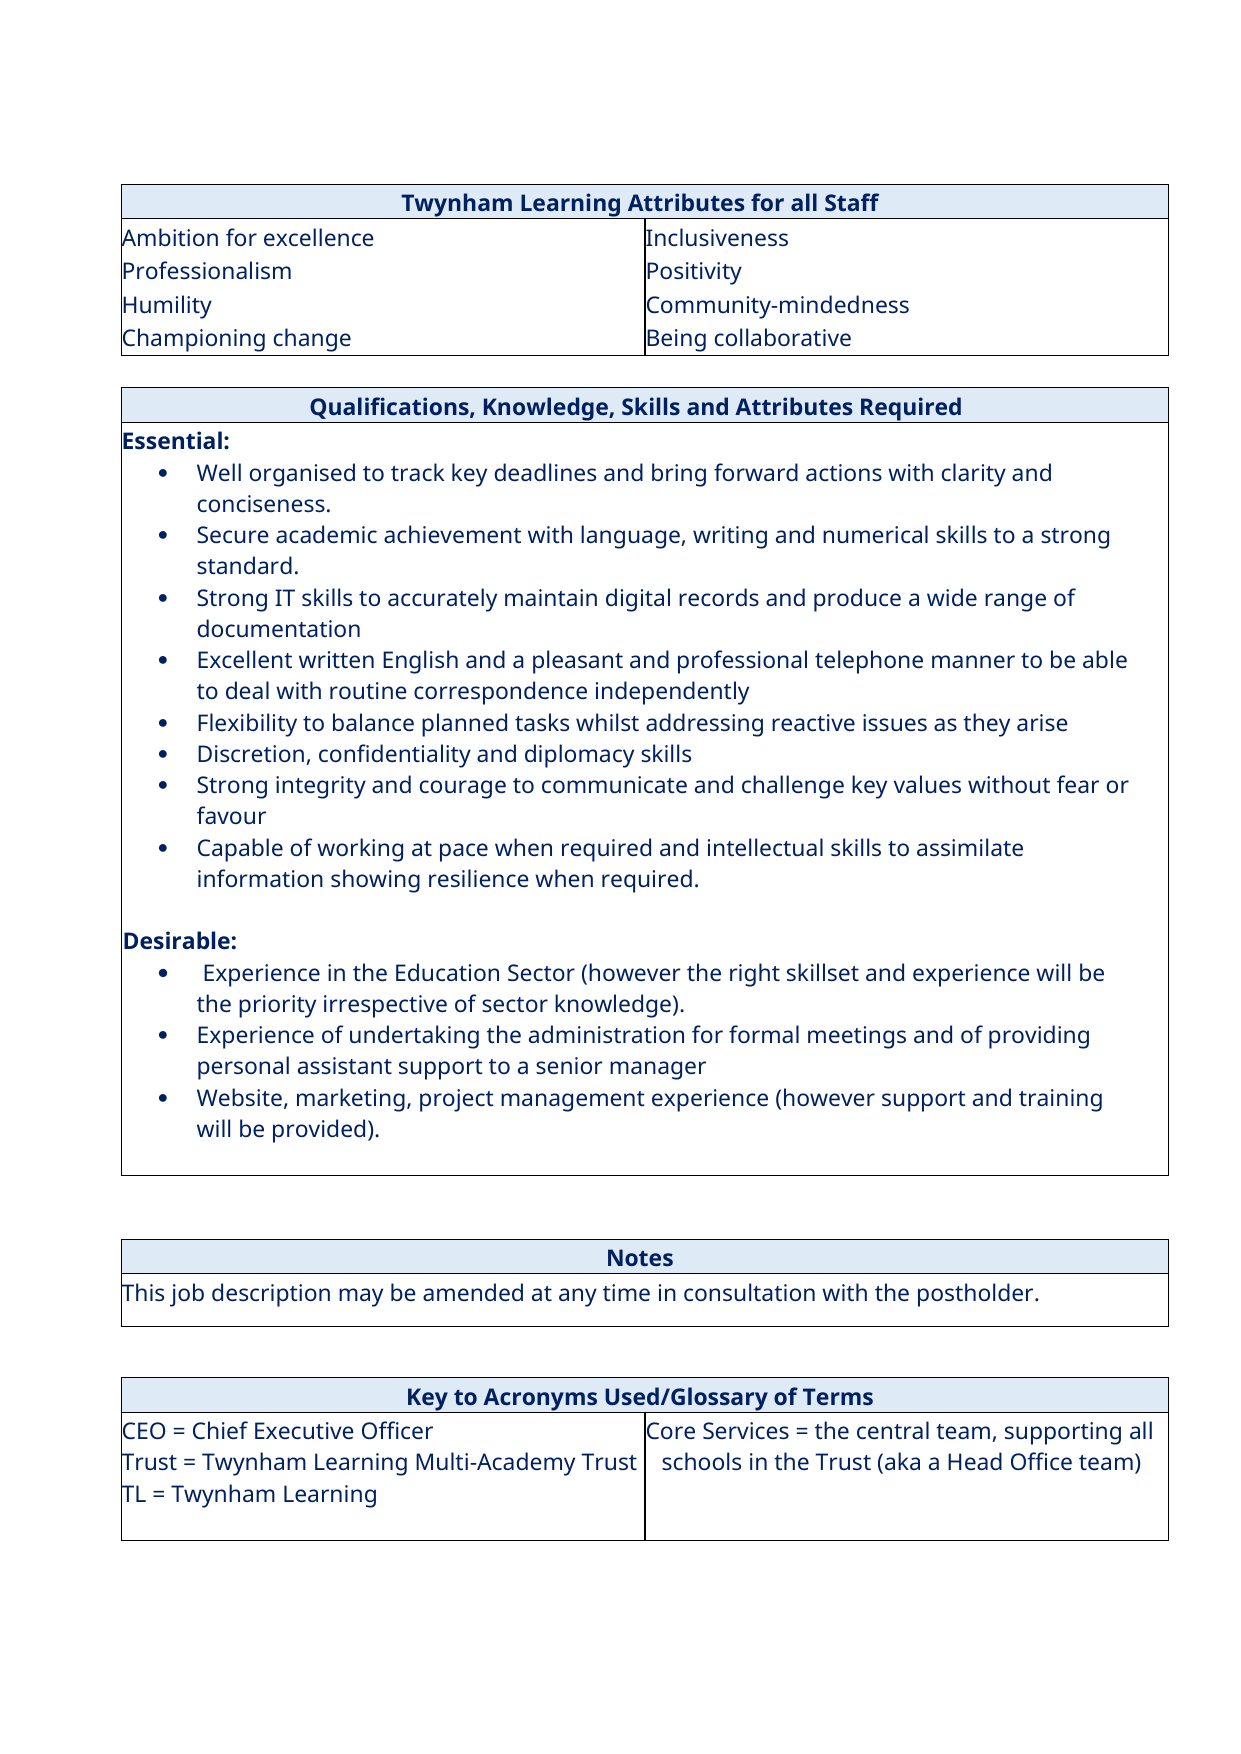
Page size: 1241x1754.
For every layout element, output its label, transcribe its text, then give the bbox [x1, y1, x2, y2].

table_cell Ambition for excellence Professionalism Humility Championing change [122, 219, 644, 355]
table_cell Inclusiveness Positivity Community-mindedness Being collaborative [646, 219, 1168, 355]
table_header Twynham Learning Attributes for all Staff [122, 185, 1168, 218]
table_header Qualifications, Knowledge, Skills and Attributes Required [122, 388, 1168, 422]
table_cell Core Services = the central team, supporting all schools in the Trust (aka a Head Office team) [646, 1413, 1168, 1540]
table_header Notes [122, 1240, 1168, 1273]
table_cell This job description may be amended at any time in consultation with the postholder. [122, 1274, 1168, 1326]
table_header Key to Acronyms Used/Glossary of Terms [122, 1378, 1168, 1412]
table_cell Essential: Well organised to track key deadlines and bring forward actions with clarity and conciseness. Secure academic achievement with language, writing and numerical skills to a strong standard. Strong IT skills to accurately maintain digital records and produce a wide range of documentation Excellent written English and a pleasant and professional telephone manner to be able to deal with routine correspondence independently Flexibility to balance planned tasks whilst addressing reactive issues as they arise Discretion, confidentiality and diplomacy skills Strong integrity and courage to communicate and challenge key values without fear or favour Capable of working at pace when required and intellectual skills to assimilate information showing resilience when required. Desirable: Experience in the Education Sector (however the right skillset and experience will be the priority irrespective of sector knowledge). Experience of undertaking the administration for formal meetings and of providing personal assistant support to a senior manager Website, marketing, project management experience (however support and training will be provided). [122, 423, 1168, 1175]
table_cell CEO = Chief Executive Officer Trust = Twynham Learning Multi-Academy Trust TL = Twynham Learning [122, 1413, 644, 1540]
